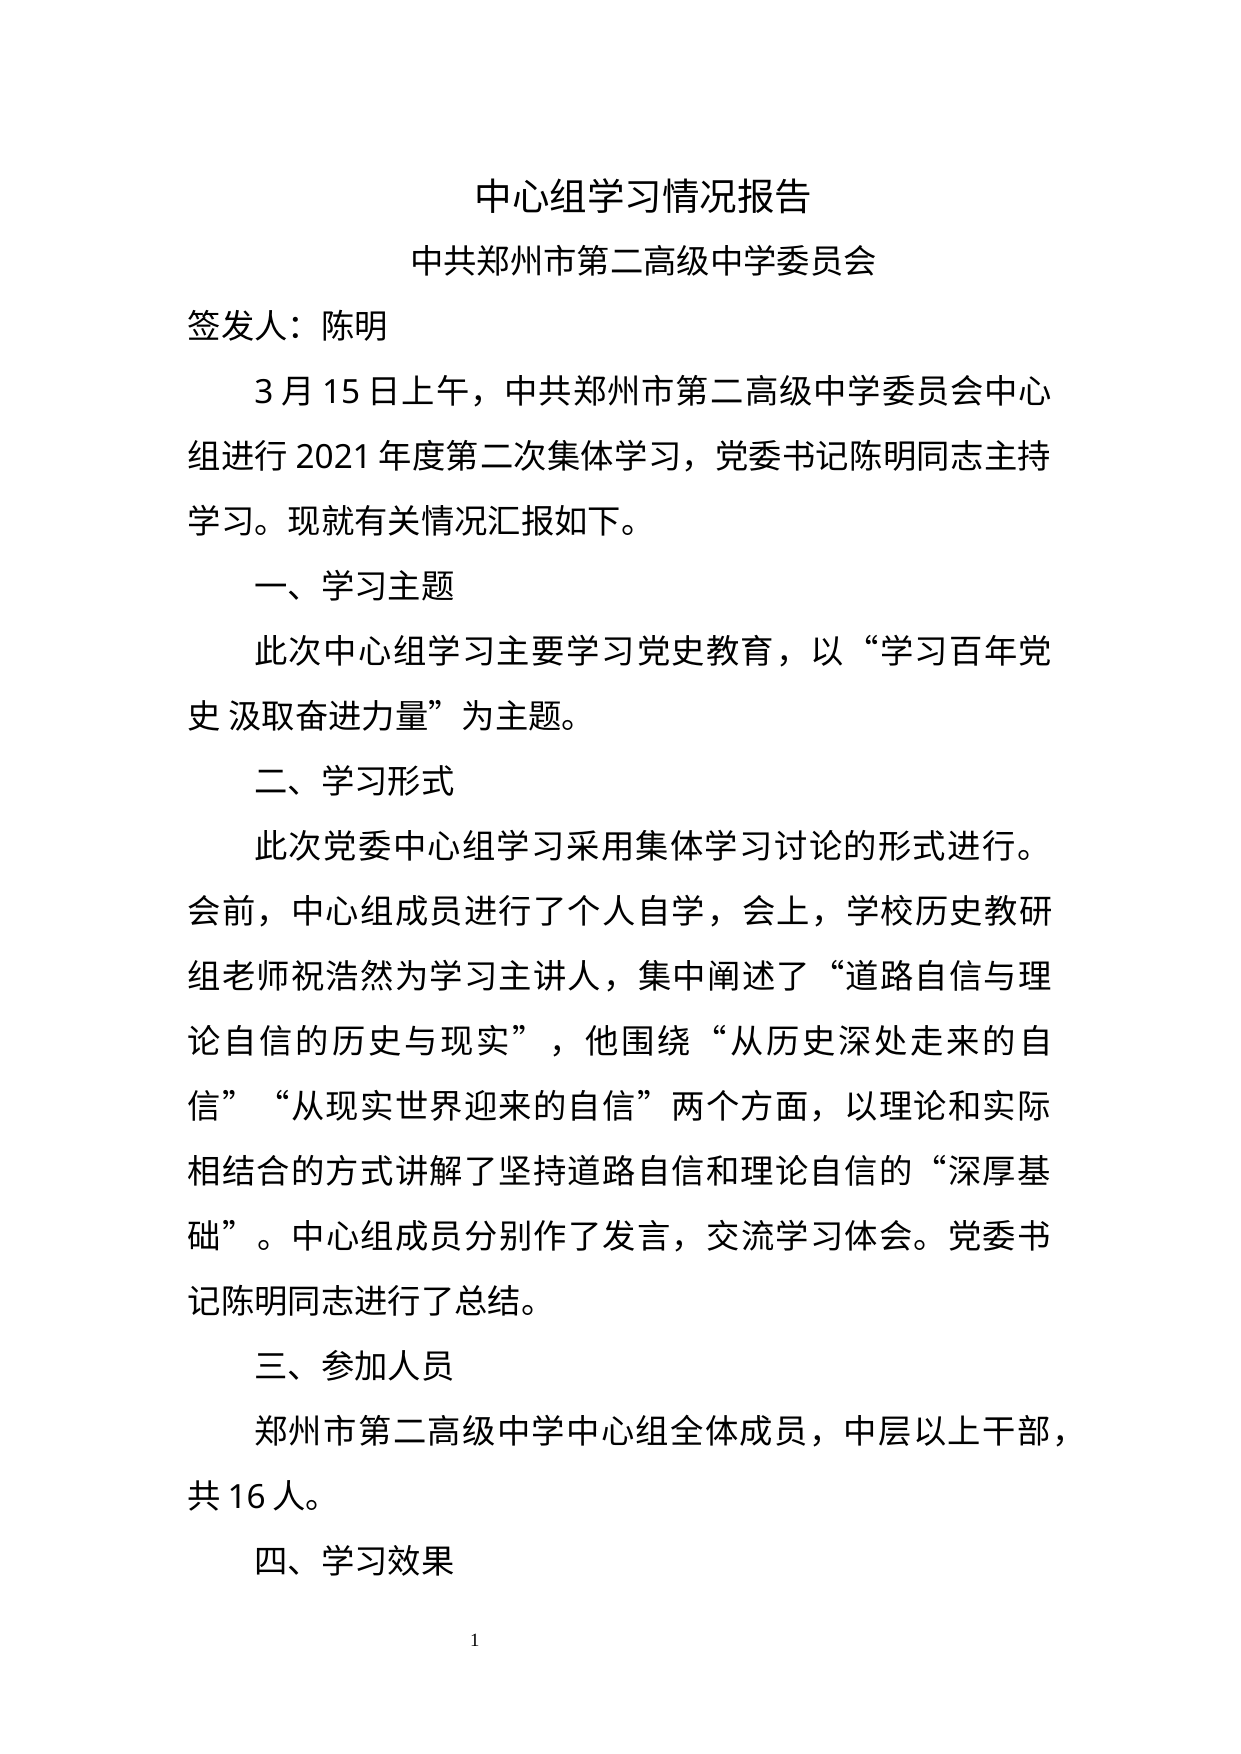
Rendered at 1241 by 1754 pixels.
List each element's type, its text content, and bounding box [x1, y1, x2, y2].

text 四、学习效果 [187, 1527, 1053, 1592]
text 3月15日上午，中共郑州市第二高级中学委员会中心组进行2021年度第二次集体学习，党委书记陈明同志主持学习。现就有关情况汇报如下。 [187, 357, 1053, 552]
text 二、学习形式 [187, 747, 1053, 812]
text 三、参加人员 [187, 1332, 1053, 1397]
text 一、学习主题 [187, 552, 1053, 617]
text 此次中心组学习主要学习党史教育，以“学习百年党史 汲取奋进力量”为主题。 [187, 617, 1053, 747]
text 此次党委中心组学习采用集体学习讨论的形式进行。会前，中心组成员进行了个人自学，会上，学校历史教研组老师祝浩然为学习主讲人，集中阐述了“道路自信与理论自信的历史与现实”，他围绕“从历史深处走来的自信”“从现实世界迎来的自信”两个方面，以理论和实际相结合的方式讲解了坚持道路自信和理论自信的“深厚基础”。中心组成员分别作了发言，交流学习体会。党委书记陈明同志进行了总结。 [187, 812, 1053, 1332]
text 郑州市第二高级中学中心组全体成员，中层以上干部，共16人。 [187, 1397, 1053, 1527]
text 中共郑州市第二高级中学委员会 [187, 227, 1053, 292]
text 中心组学习情况报告 [187, 162, 1053, 227]
text 签发人：陈明 [187, 292, 1053, 357]
